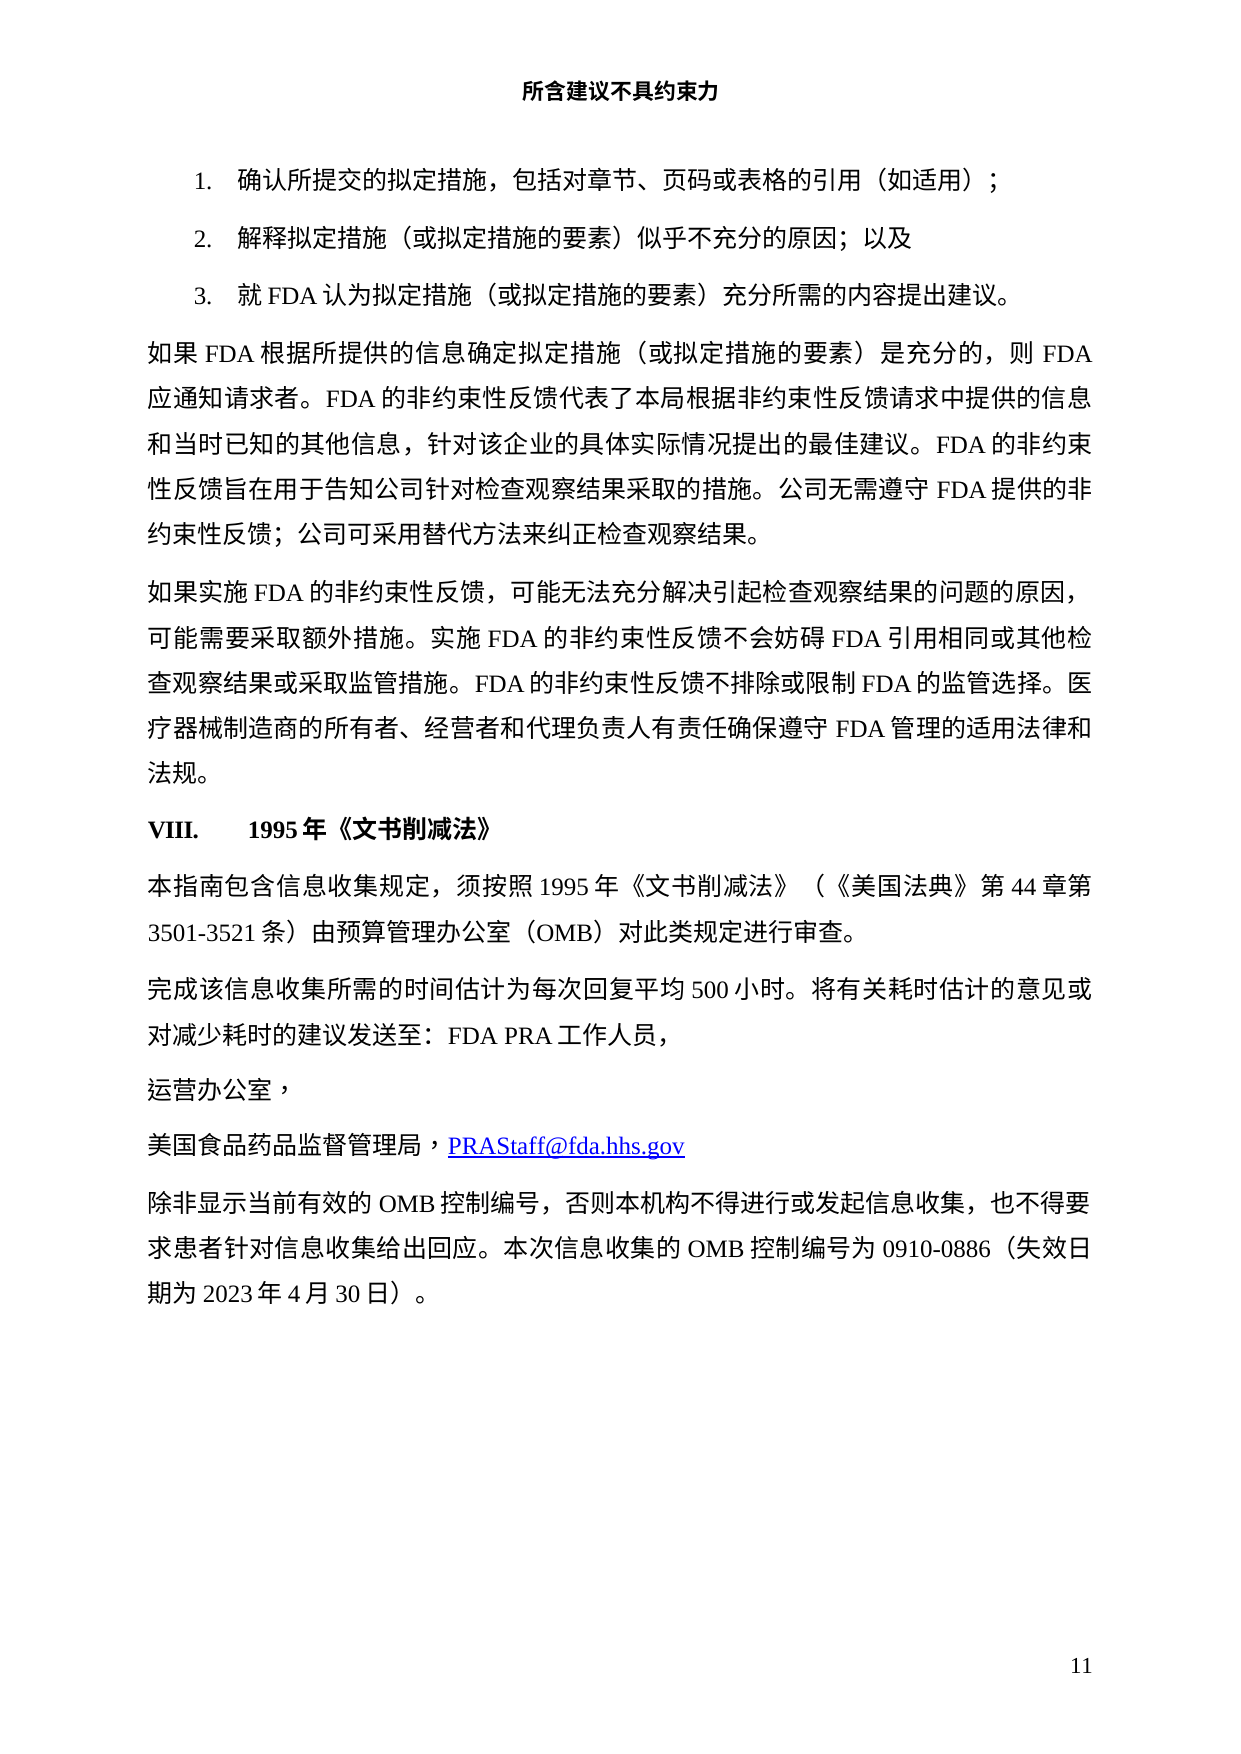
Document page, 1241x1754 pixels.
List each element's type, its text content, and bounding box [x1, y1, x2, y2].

list 就FDA认为拟定措施（或拟定措施的要素）充分所需的内容提出建议。 [193, 276, 1092, 312]
text 如果实施FDA的非约束性反馈，可能无法充分解决引起检查观察结果的问题的原因，可能需要采取额外措施。实施FDA的非约束性反馈不会妨碍FDA引用相同或其他检查观察结果或采取监管措施。FDA的非约束性反馈不排除或限制FDA的监管选择。医疗器械制造商的所有者、经营者和代理负责人有责任确保遵守FDA管理的适用法律和法规。 [148, 573, 1092, 790]
text 除非显示当前有效的OMB控制编号，否则本机构不得进行或发起信息收集，也不得要求患者针对信息收集给出回应。本次信息收集的OMB控制编号为0910-0886（失效日期为2023年4月30日）。 [148, 1183, 1092, 1310]
text 完成该信息收集所需的时间估计为每次回复平均500小时。将有关耗时估计的意见或对减少耗时的建议发送至：FDA PRA工作人员， [148, 970, 1092, 1051]
text 本指南包含信息收集规定，须按照1995年《文书削减法》（《美国法典》第44章第3501-3521条）由预算管理办公室（OMB）对此类规定进行审查。 [148, 867, 1092, 948]
text 如果FDA根据所提供的信息确定拟定措施（或拟定措施的要素）是充分的，则FDA应通知请求者。FDA的非约束性反馈代表了本局根据非约束性反馈请求中提供的信息和当时已知的其他信息，针对该企业的具体实际情况提出的最佳建议。FDA的非约束性反馈旨在用于告知公司针对检查观察结果采取的措施。公司无需遵守FDA提供的非约束性反馈；公司可采用替代方法来纠正检查观察结果。 [148, 334, 1092, 551]
text 美国食品药品监督管理局，PRAStaff@fda.hhs.gov [148, 1128, 1092, 1162]
text 运营办公室， [148, 1073, 1092, 1107]
list 确认所提交的拟定措施，包括对章节、页码或表格的引用（如适用）； [193, 160, 1092, 196]
list 解释拟定措施（或拟定措施的要素）似乎不充分的原因；以及 [193, 218, 1092, 254]
subtitle 1995年《文书削减法》 [148, 812, 1092, 846]
